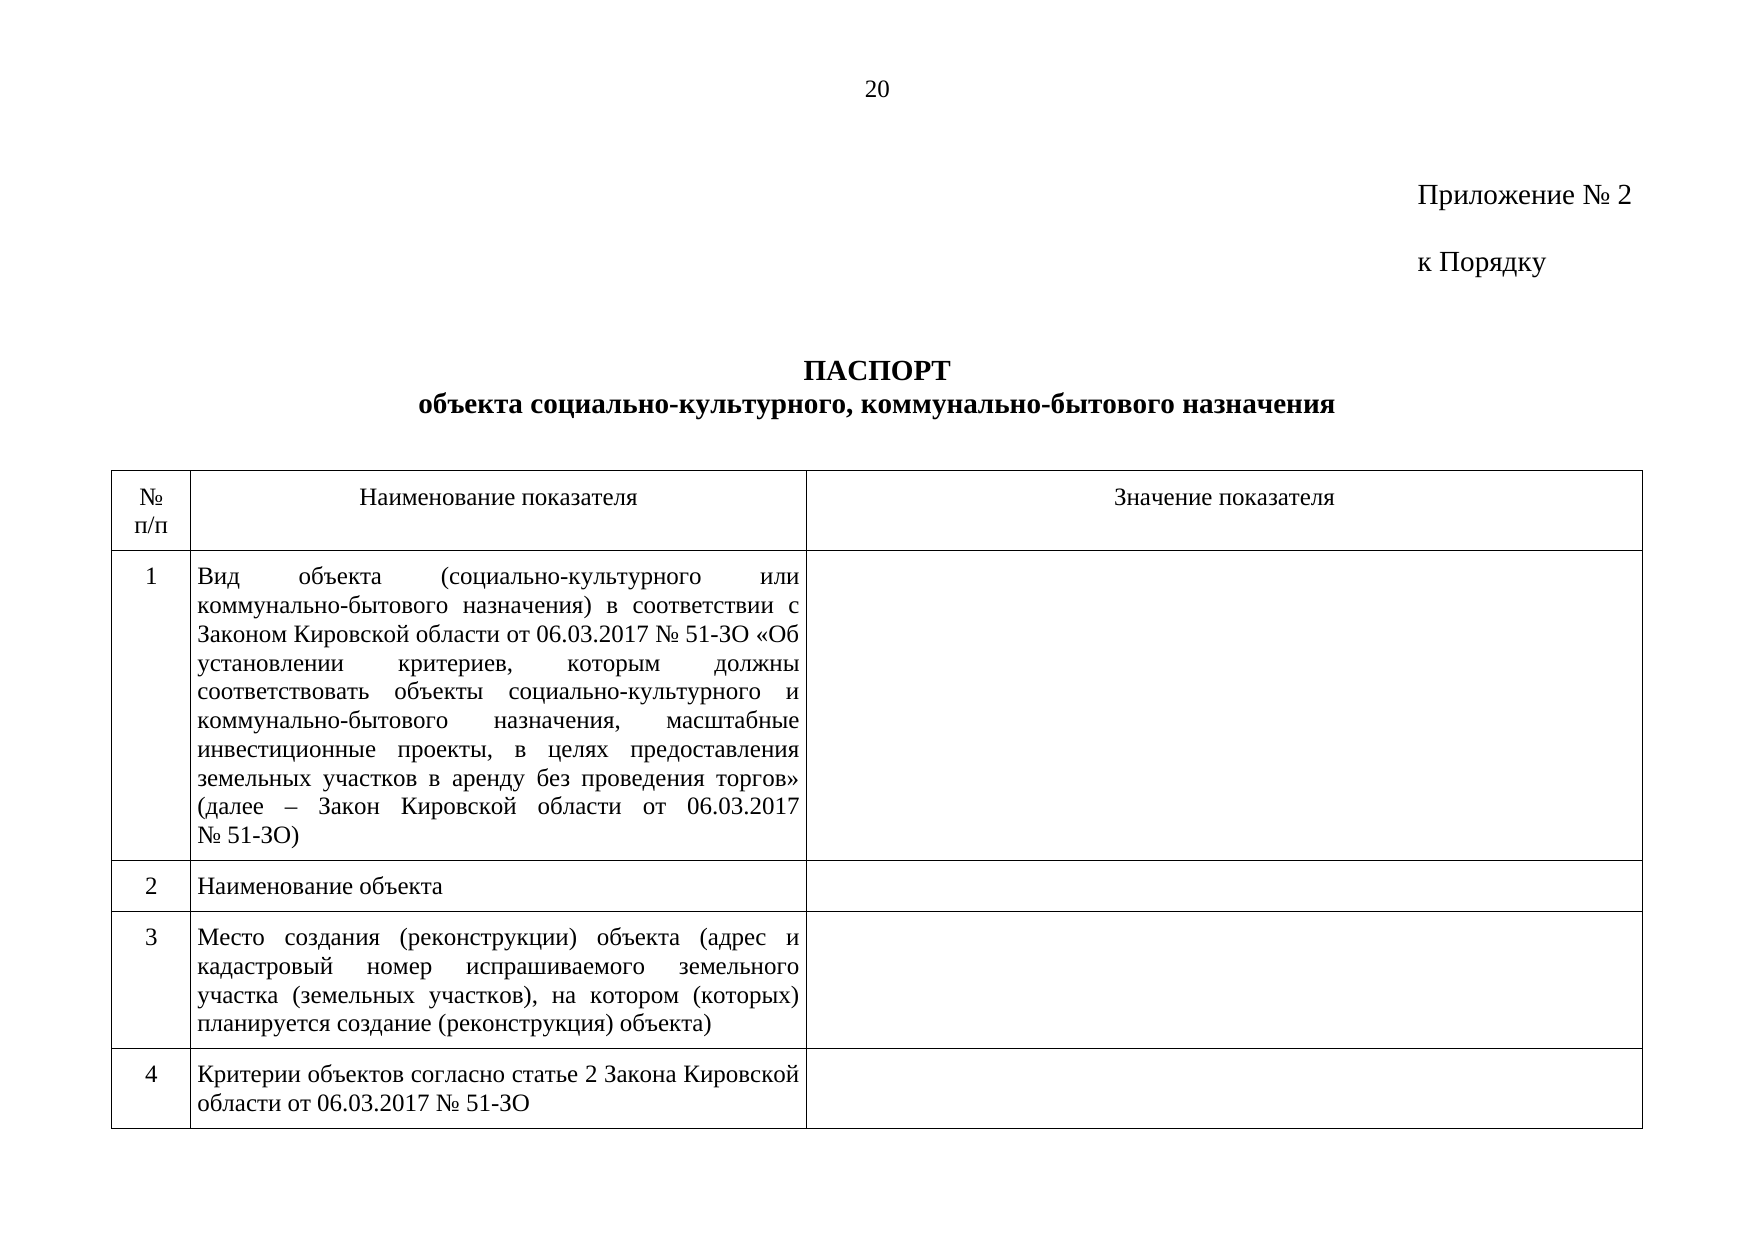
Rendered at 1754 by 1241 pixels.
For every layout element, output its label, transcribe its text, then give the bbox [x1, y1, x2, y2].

text к Порядку [1417, 244, 1636, 278]
table_header Наименование показателя [191, 471, 806, 550]
text Приложение № 2 [1417, 177, 1636, 211]
table_cell [807, 1049, 1642, 1128]
table_cell 2 [112, 861, 190, 911]
table_cell 3 [112, 912, 190, 1048]
text ПАСПОРТ [118, 353, 1636, 386]
table_cell Место создания (реконструкции) объекта (адрес и кадастровый номер испрашиваемого земельного участка (земельных участков), на котором (которых) планируется создание (реконструкция) объекта) [191, 912, 806, 1048]
table_cell [807, 551, 1642, 859]
table_cell Критерии объектов согласно статье 2 Закона Кировской области от 06.03.2017 № 51-ЗО [191, 1049, 806, 1128]
table_header Значение показателя [807, 471, 1642, 550]
table_cell 1 [112, 551, 190, 859]
table_cell [807, 861, 1642, 911]
text объекта социально-культурного, коммунально-бытового назначения [118, 386, 1636, 420]
table_header № п/п [112, 471, 190, 550]
table_cell Наименование объекта [191, 861, 806, 911]
table_cell Вид объекта (социально-культурного или коммунально-бытового назначения) в соответствии с Законом Кировской области от 06.03.2017 № 51-ЗО «Об установлении критериев, которым должны соответствовать объекты социально-культурного и коммунально-бытового назначения, масштабные инвестиционные проекты, в целях предоставления земельных участков в аренду без проведения торгов» (далее – Закон Кировской области от 06.03.2017 № 51-ЗО) [191, 551, 806, 859]
table_cell 4 [112, 1049, 190, 1128]
table_cell [807, 912, 1642, 1048]
